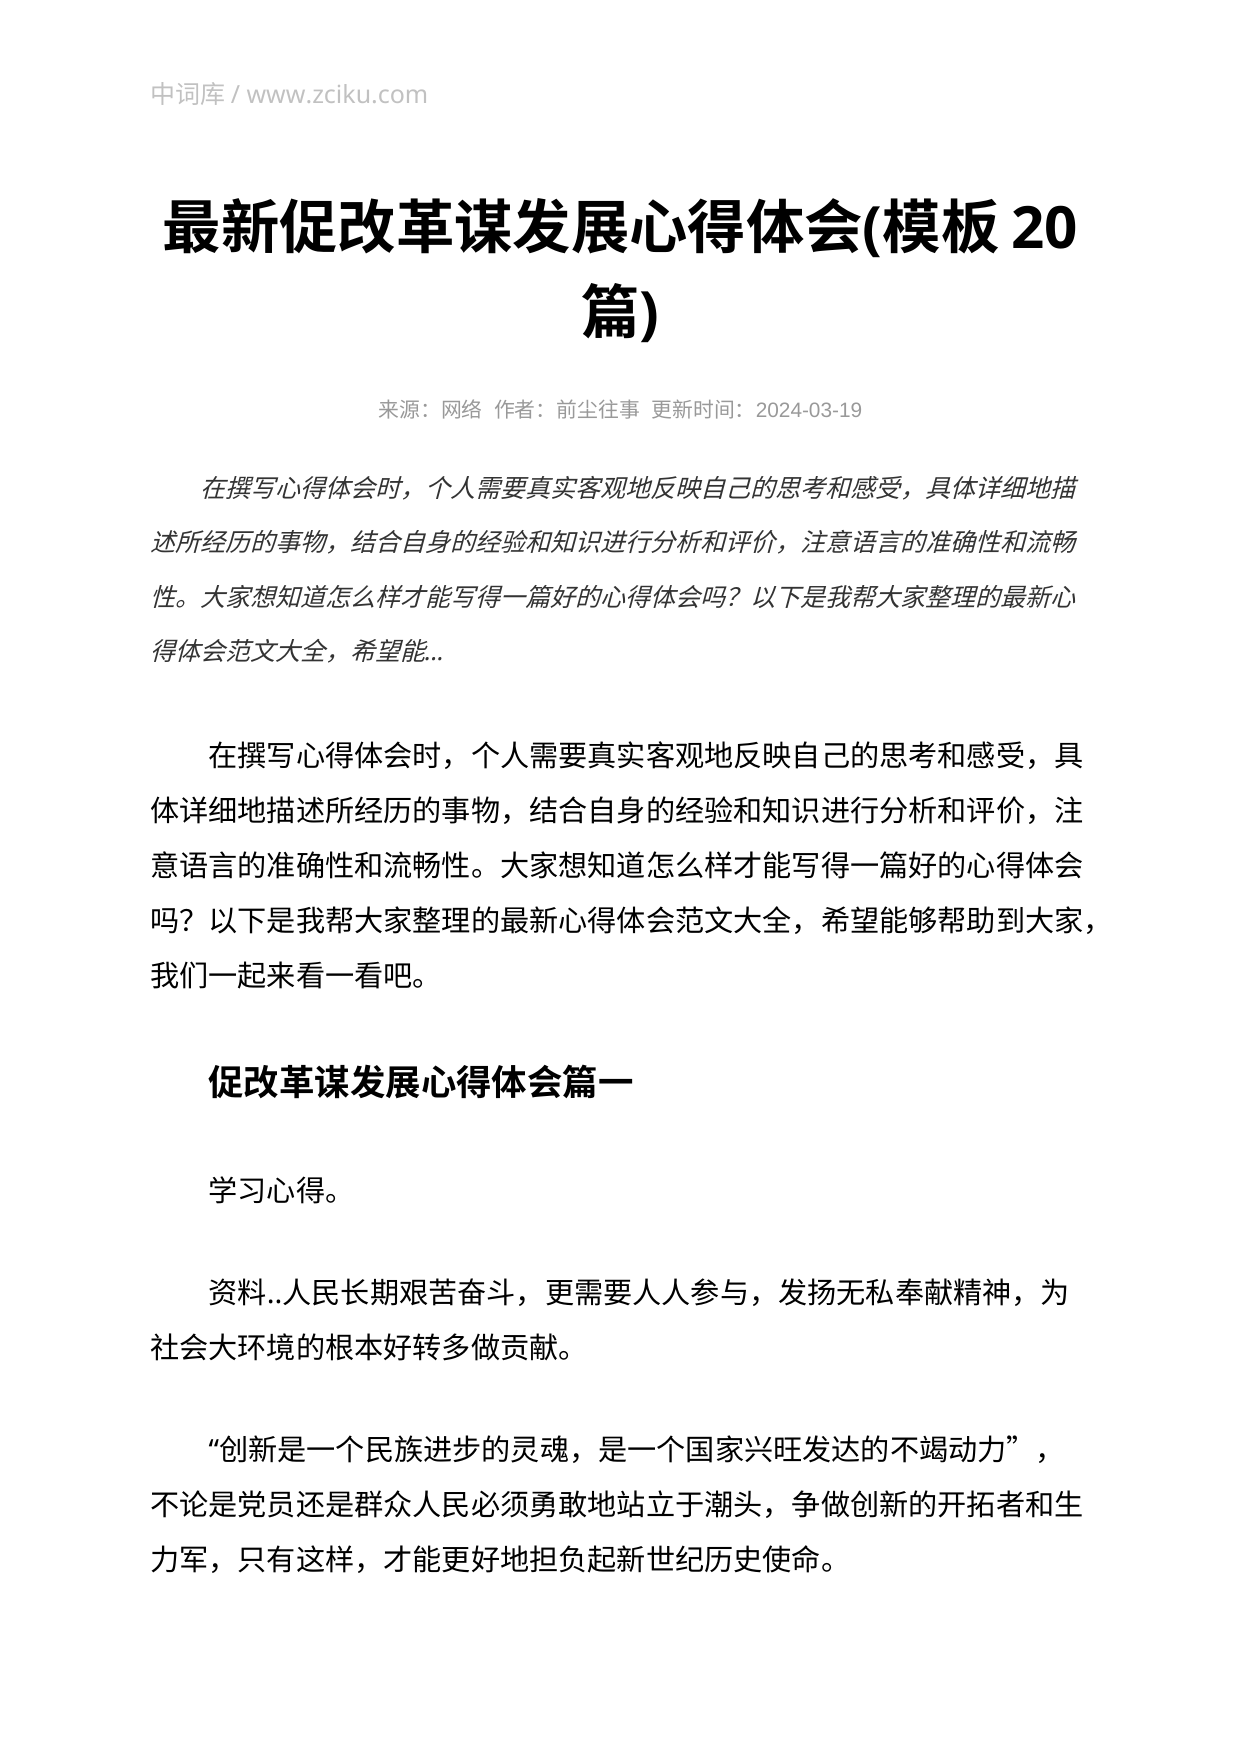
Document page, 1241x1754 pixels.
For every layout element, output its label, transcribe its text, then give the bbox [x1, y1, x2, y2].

subtitle 最新促改革谋发展心得体会(模板20篇) [150, 181, 1090, 351]
text 在撰写心得体会时，个人需要真实客观地反映自己的思考和感受，具体详细地描述所经历的事物，结合自身的经验和知识进行分析和评价，注意语言的准确性和流畅性。大家想知道怎么样才能写得一篇好的心得体会吗？以下是我帮大家整理的最新心得体会范文大全，希望能够帮助到大家，我们一起来看一看吧。 [150, 733, 1090, 995]
text 在撰写心得体会时，个人需要真实客观地反映自己的思考和感受，具体详细地描述所经历的事物，结合自身的经验和知识进行分析和评价，注意语言的准确性和流畅性。大家想知道怎么样才能写得一篇好的心得体会吗？以下是我帮大家整理的最新心得体会范文大全，希望能... [150, 468, 1090, 668]
text 促改革谋发展心得体会篇一 [150, 1054, 1090, 1106]
text 来源：网络 作者：前尘往事 更新时间：2024-03-19 [150, 398, 1090, 422]
text “创新是一个民族进步的灵魂，是一个国家兴旺发达的不竭动力”，不论是党员还是群众人民必须勇敢地站立于潮头，争做创新的开拓者和生力军，只有这样，才能更好地担负起新世纪历史使命。 [150, 1426, 1090, 1578]
text 资料..人民长期艰苦奋斗，更需要人人参与，发扬无私奉献精神，为社会大环境的根本好转多做贡献。 [150, 1269, 1090, 1367]
text 学习心得。 [150, 1168, 1090, 1210]
